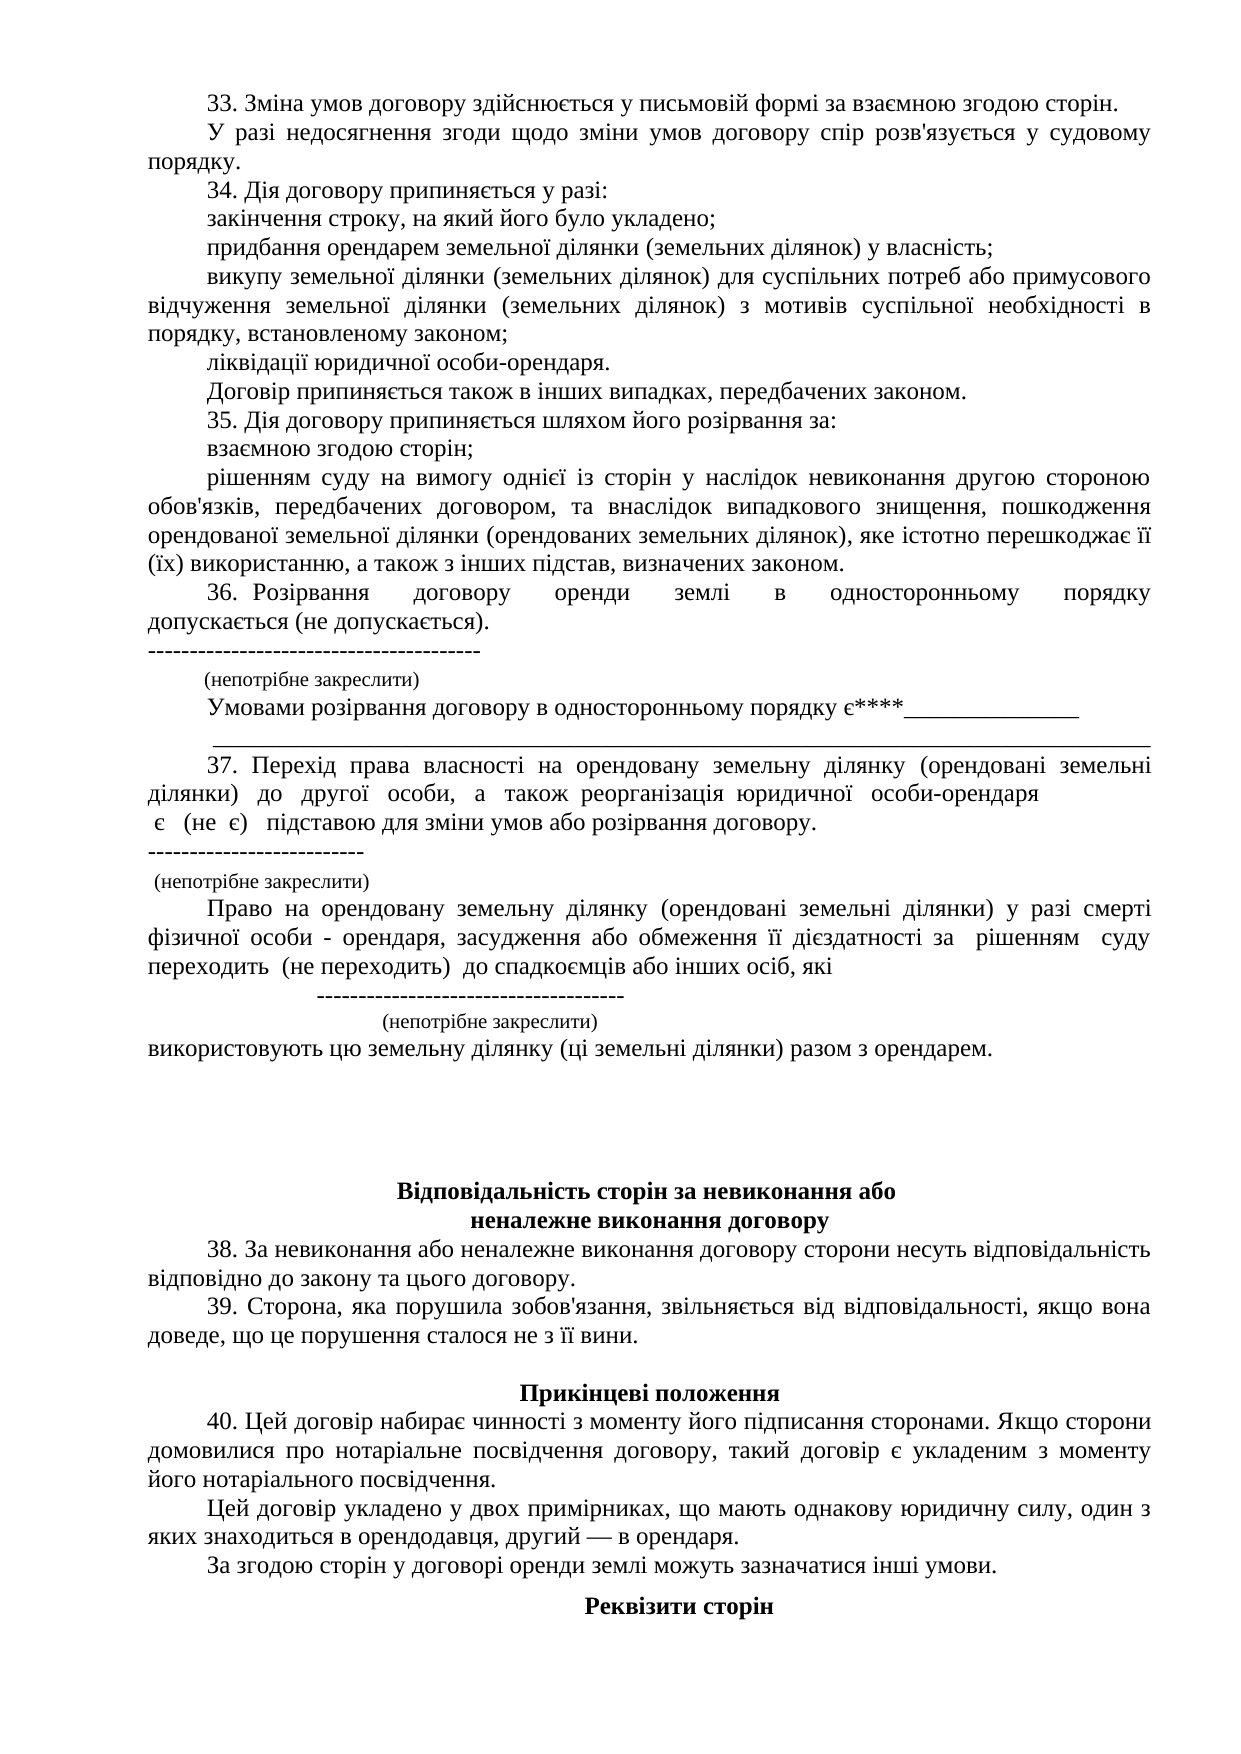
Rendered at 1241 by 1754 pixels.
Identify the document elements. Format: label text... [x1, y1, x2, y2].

text 36. Розірвання договору оренди землі в односторонньому порядку допускається (не допускається). [148, 577, 1152, 635]
text 38. За невиконання або неналежне виконання договору сторони несуть відповідальність відповідно до закону та цього договору. [148, 1234, 1152, 1291]
text 37. Перехід права власності на орендовану земельну ділянку (орендовані земельні ділянки) до другої особи, а також реорганізація юридичної особи-орендаря [148, 750, 1152, 807]
text 34. Дія договору припиняється у разі: [148, 175, 1152, 203]
text Договір припиняється також в інших випадках, передбачених законом. [148, 376, 1152, 405]
text Прикінцеві положення [148, 1378, 1152, 1406]
text ___________________________________________________________________________ [148, 721, 1152, 750]
text За згодою сторін у договорі оренди землі можуть зазначатися інші умови. [148, 1550, 1152, 1579]
text викупу земельної ділянки (земельних ділянок) для суспільних потреб або примусового відчуження земельної ділянки (земельних ділянок) з мотивів суспільної необхідності в порядку, встановленому законом; [148, 261, 1152, 347]
text 40. Цей договір набирає чинності з моменту його підписання сторонами. Якщо сторони домовилися про нотаріальне посвідчення договору, такий договір є укладеним з моменту його нотаріального посвідчення. [148, 1406, 1152, 1493]
text 39. Сторона, яка порушила зобов'язання, звільняється від відповідальності, якщо вона доведе, що це порушення сталося не з її вини. [148, 1291, 1152, 1349]
text ліквідації юридичної особи-орендаря. [148, 347, 1152, 376]
text взаємною згодою сторін; [148, 433, 1152, 462]
text придбання орендарем земельної ділянки (земельних ділянок) у власність; [148, 232, 1152, 261]
text Право на орендовану земельну ділянку (орендовані земельні ділянки) у разі смерті фізичної особи - орендаря, засудження або обмеження її дієздатності за рішенням суду переходить (не переходить) до спадкоємців або інших осіб, які [148, 893, 1152, 980]
text ------------------------------------- (непотрібне закреслити) [148, 980, 1152, 1033]
text -------------------------- (непотрібне закреслити) [148, 836, 1152, 893]
text Умовами розірвання договору в односторонньому порядку є****______________ [148, 692, 1152, 721]
text рішенням суду на вимогу однієї із сторін у наслідок невиконання другою стороною обов'язків, передбачених договором, та внаслідок випадкового знищення, пошкодження орендованої земельної ділянки (орендованих земельних ділянок), яке істотно перешкоджає її (їх) використанню, а також з інших підстав, визначених законом. [148, 462, 1152, 577]
text 35. Дія договору припиняється шляхом його розірвання за: [148, 405, 1152, 433]
text Цей договір укладено у двох примірниках, що мають однакову юридичну силу, один з яких знаходиться в орендодавця, другий — в орендаря. [148, 1493, 1152, 1550]
text Реквізити сторін [148, 1591, 1152, 1620]
text використовують цю земельну ділянку (ці земельні ділянки) разом з орендарем. [148, 1033, 1152, 1061]
text Відповідальність сторін за невиконання або неналежне виконання договору [148, 1176, 1152, 1234]
text ---------------------------------------- (непотрібне закреслити) [148, 635, 1152, 692]
text У разі недосягнення згоди щодо зміни умов договору спір розв'язується у судовому порядку. [148, 117, 1152, 175]
text 33. Зміна умов договору здійснюється у письмовій формі за взаємною згодою сторін. [148, 88, 1152, 117]
text є (не є) підставою для зміни умов або розірвання договору. [148, 807, 1152, 836]
text закінчення строку, на який його було укладено; [148, 203, 1152, 232]
